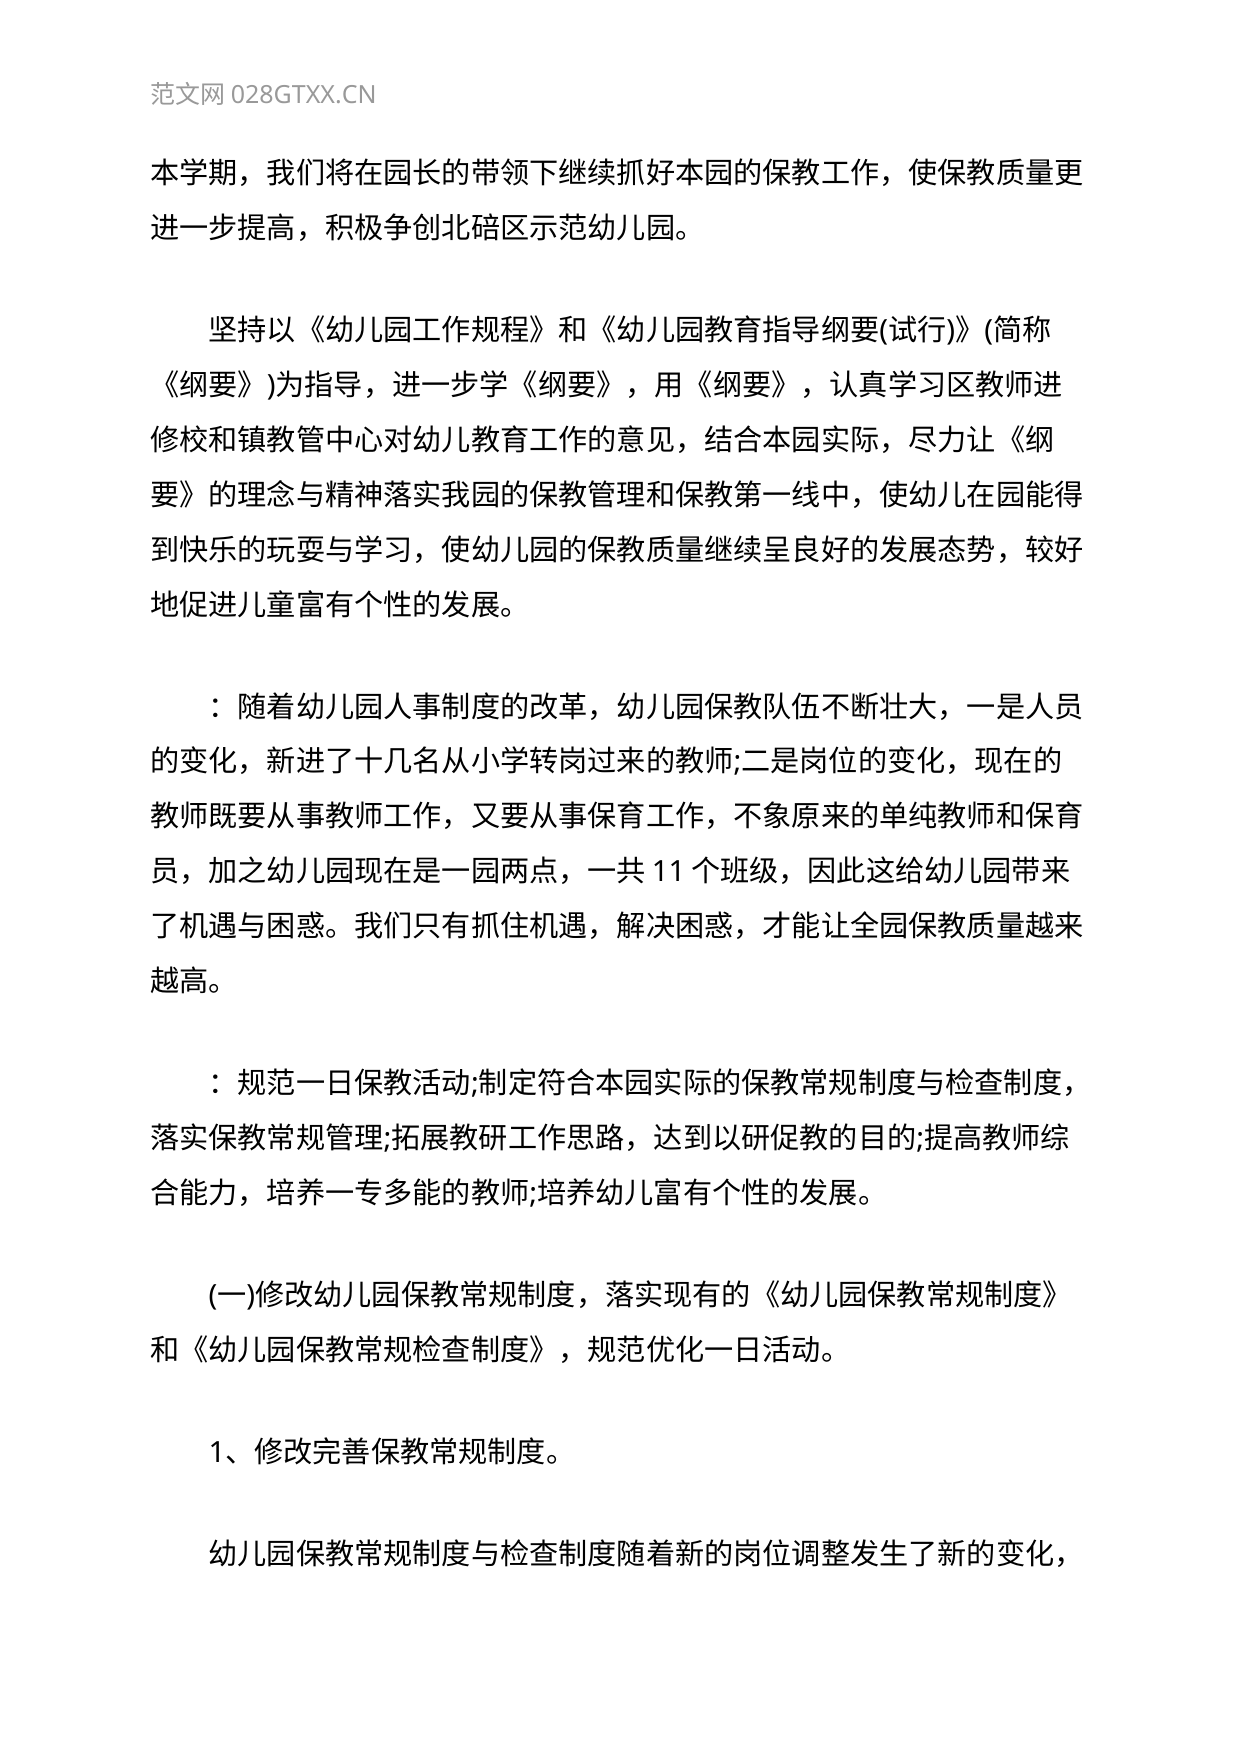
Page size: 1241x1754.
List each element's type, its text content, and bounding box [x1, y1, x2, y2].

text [150, 1530, 1090, 1573]
text ：规范一日保教活动;制定符合本园实际的保教常规制度与检查制度，落实保教常规管理;拓展教研工作思路，达到以研促教的目的;提高教师综合能力，培养一专多能的教师;培养幼儿富有个性的发展。 [150, 1059, 1090, 1212]
text 坚持以《幼儿园工作规程》和《幼儿园教育指导纲要(试行)》(简称《纲要》)为指导，进一步学《纲要》，用《纲要》，认真学习区教师进修校和镇教管中心对幼儿教育工作的意见，结合本园实际，尽力让《纲要》的理念与精神落实我园的保教管理和保教第一线中，使幼儿在园能得到快乐的玩耍与学习，使幼儿园的保教质量继续呈良好的发展态势，较好地促进儿童富有个性的发展。 [150, 307, 1090, 624]
text (一)修改幼儿园保教常规制度，落实现有的《幼儿园保教常规制度》和《幼儿园保教常规检查制度》，规范优化一日活动。 [150, 1272, 1090, 1369]
text 1、修改完善保教常规制度。 [150, 1428, 1090, 1471]
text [150, 150, 1090, 247]
text ：随着幼儿园人事制度的改革，幼儿园保教队伍不断壮大，一是人员的变化，新进了十几名从小学转岗过来的教师;二是岗位的变化，现在的教师既要从事教师工作，又要从事保育工作，不象原来的单纯教师和保育员，加之幼儿园现在是一园两点，一共11个班级，因此这给幼儿园带来了机遇与困惑。我们只有抓住机遇，解决困惑，才能让全园保教质量越来越高。 [150, 683, 1090, 1000]
